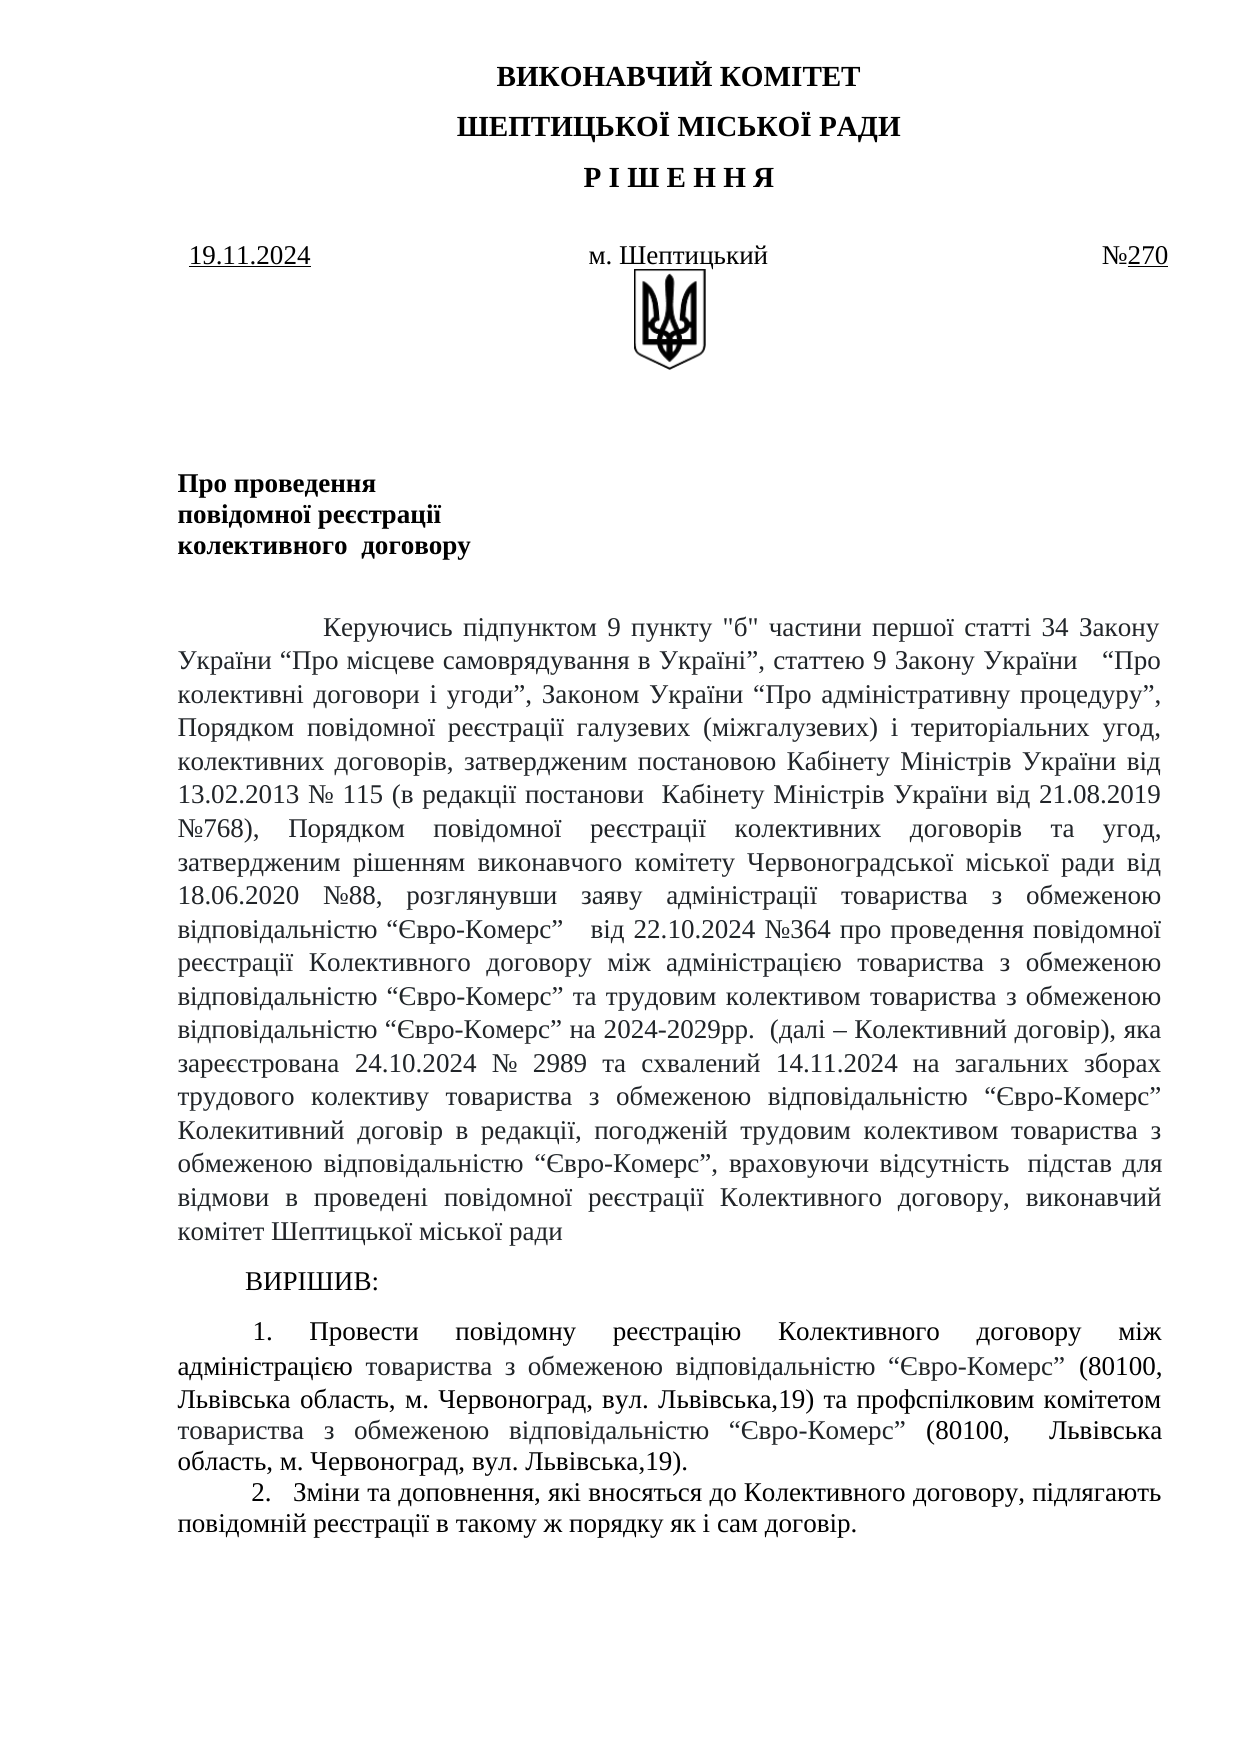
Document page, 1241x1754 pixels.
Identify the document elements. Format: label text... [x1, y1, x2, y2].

text 2. Зміни та доповнення, які вносяться до Колективного договору, підлягають повідомній реєстрації в такому ж порядку як і сам договір. [177, 1476, 1162, 1539]
table_header Про проведення повідомної реєстрації колективного договору [166, 467, 1152, 561]
table_header ВИКОНАВЧИЙ КОМІТЕТ ШЕПТИЦЬКОЇ МІСЬКОЇ РАДИ Р І Ш Е Н Н Я [177, 59, 1180, 270]
text ВИРІШИВ: [177, 1265, 1162, 1296]
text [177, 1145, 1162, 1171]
text 1. Провести повідомну реєстрацію Колективного договору між адміністрацією товариства з обмеженою відповідальністю “Євро-Комерс” (80100, Львівська область, м. Червоноград, вул. Львівська,19) та профспілковим комітетом товариства з обмеженою відповідальністю “Євро-Комерс” (80100, Львівська область, м. Червоноград, вул. Львівська,19). [177, 1315, 1162, 1476]
picture [634, 269, 706, 370]
